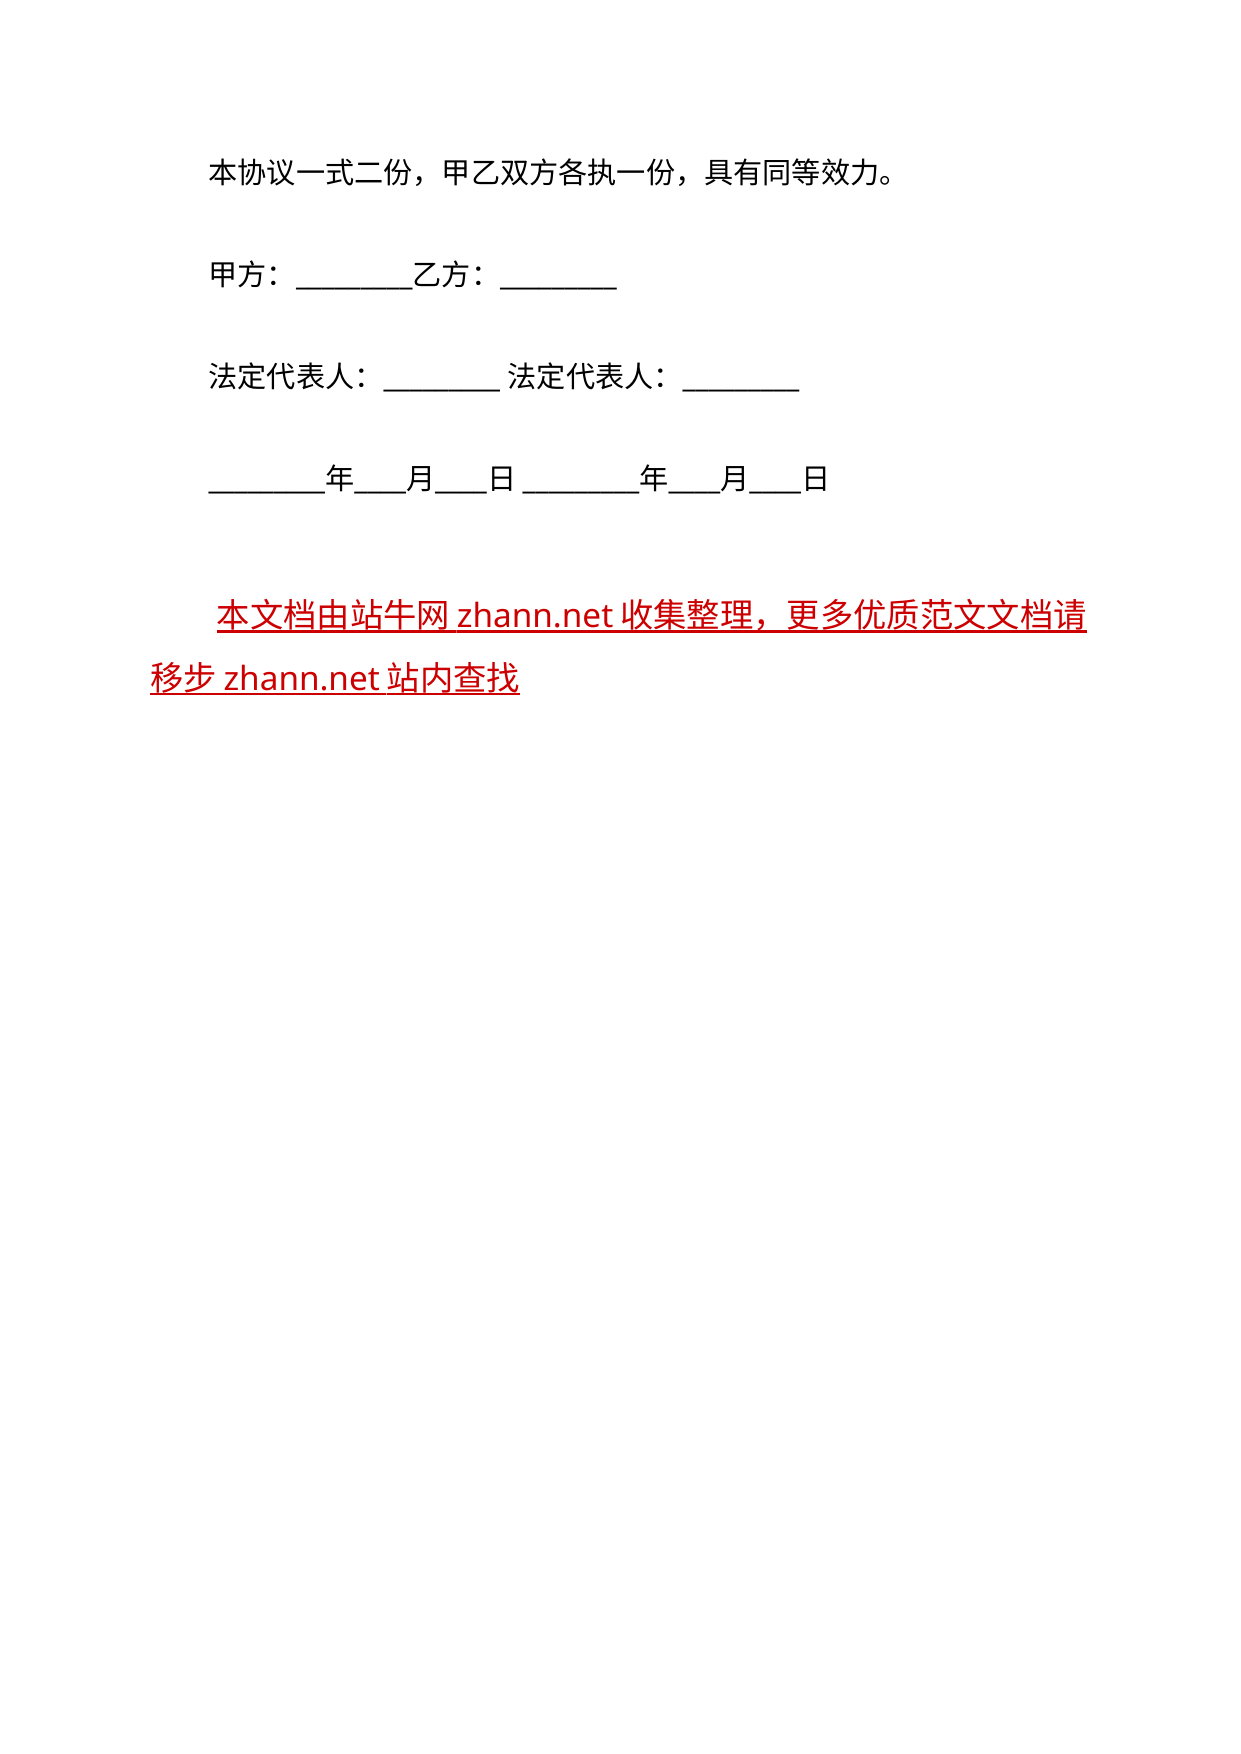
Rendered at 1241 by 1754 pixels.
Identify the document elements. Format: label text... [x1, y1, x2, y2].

text 本文档由站牛网zhann.net收集整理，更多优质范文文档请移步zhann.net站内查找 [150, 589, 1090, 700]
text 法定代表人：_________ 法定代表人：_________ [150, 354, 1090, 396]
text 甲方：_________乙方：_________ [150, 252, 1090, 294]
text 本协议一式二份，甲乙双方各执一份，具有同等效力。 [150, 150, 1090, 192]
text _________年____月____日 _________年____月____日 [150, 456, 1090, 498]
